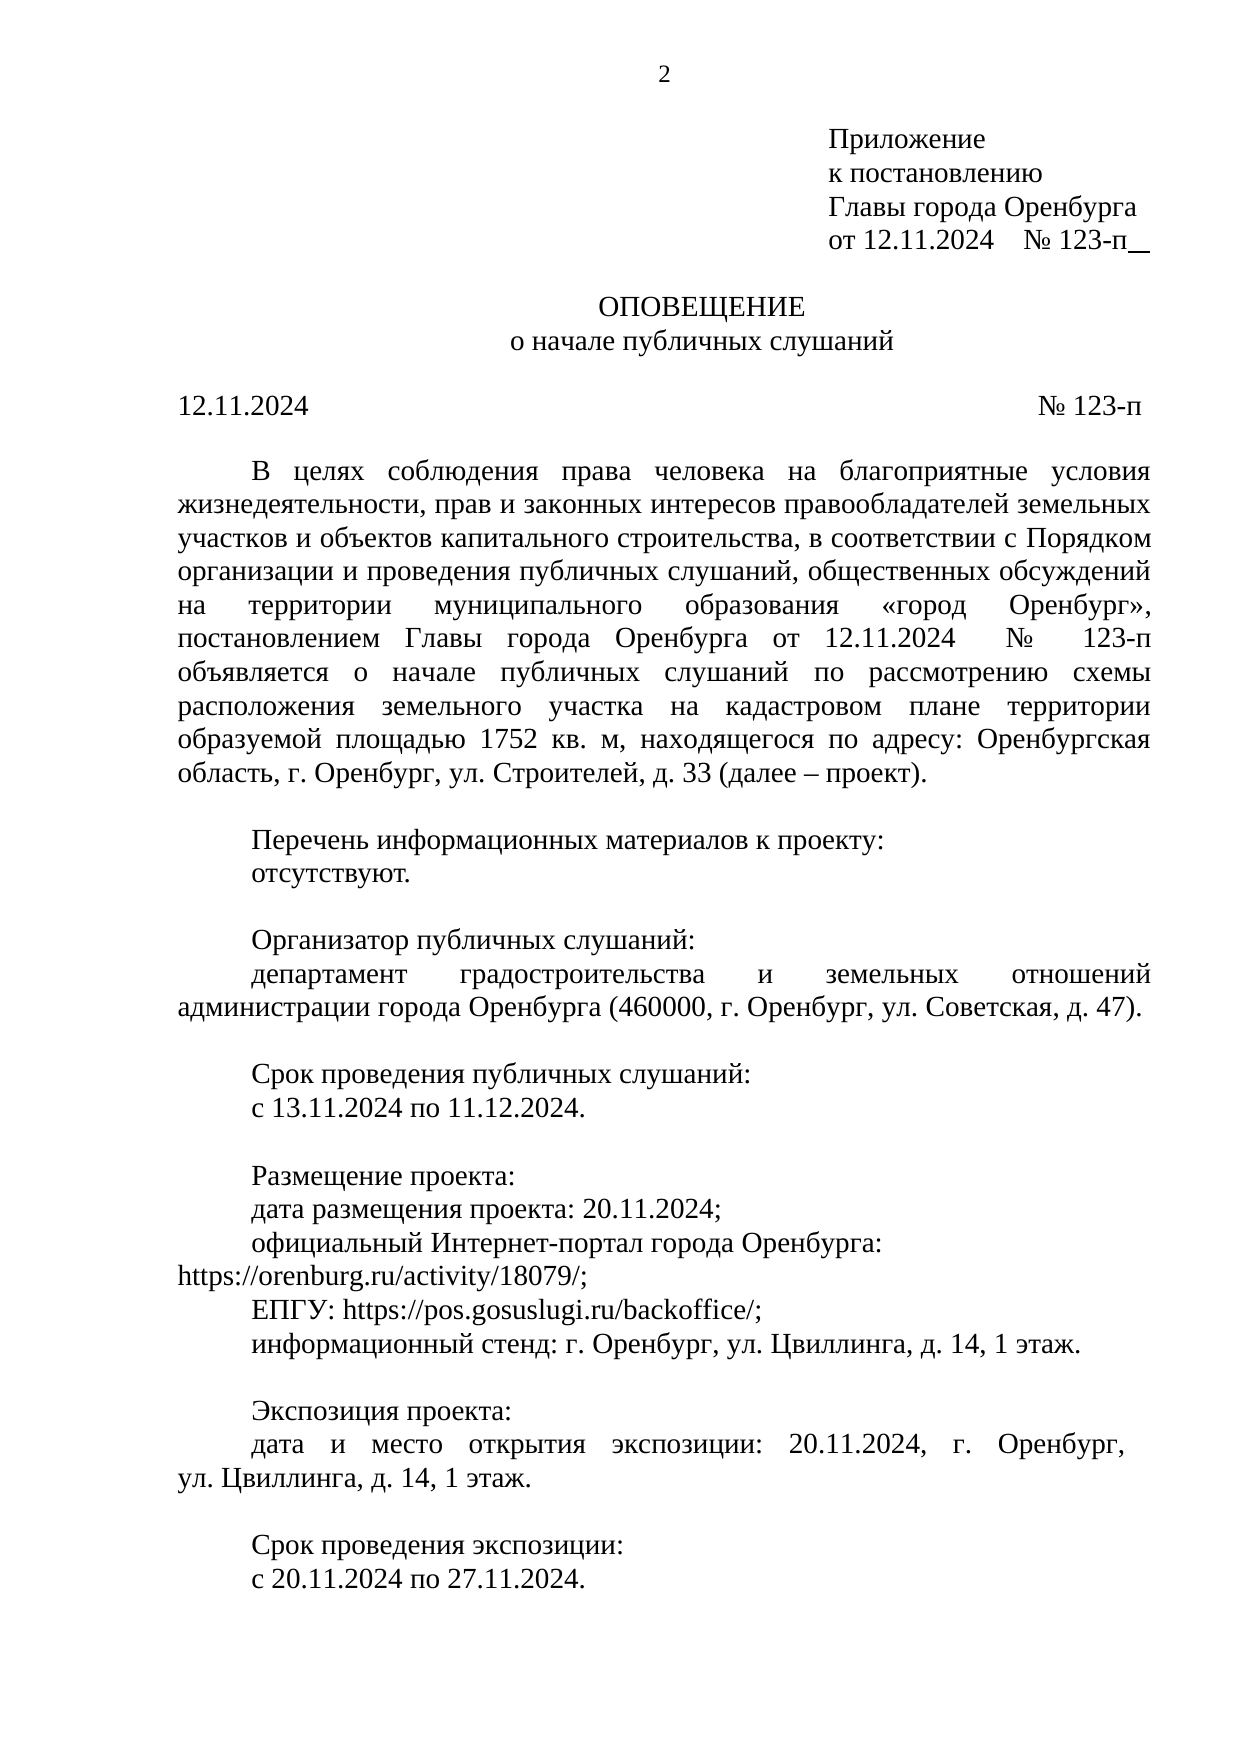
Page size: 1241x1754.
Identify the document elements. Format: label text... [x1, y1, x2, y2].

text отсутствуют. [177, 855, 1152, 889]
text о начале публичных слушаний [177, 323, 1152, 357]
text Экспозиция проекта: [177, 1393, 1152, 1427]
text департамент градостроительства и земельных отношений администрации города Оренбурга (460000, г. Оренбург, ул. Советская, д. 47). [177, 956, 1152, 1023]
text Размещение проекта: [177, 1158, 1152, 1191]
text от 12.11.2024 № 123-п [753, 222, 1152, 256]
text Главы города Оренбурга [753, 189, 1152, 222]
text дата и место открытия экспозиции: 20.11.2024, г. Оренбург, ул. Цвиллинга, д. 14, 1 этаж. [177, 1427, 1152, 1494]
text Срок проведения экспозиции: [177, 1527, 1152, 1561]
text В целях соблюдения права человека на благоприятные условия жизнедеятельности, прав и законных интересов правообладателей земельных участков и объектов капитального строительства, в соответствии с Порядком организации и проведения публичных слушаний, общественных обсуждений на территории муниципального образования «город Оренбург», постановлением Главы города Оренбурга от 12.11.2024 № 123-п объявляется о начале публичных слушаний по рассмотрению схемы расположения земельного участка на кадастровом плане территории образуемой площадью 1752 кв. м, находящегося по адресу: Оренбургская область, г. Оренбург, ул. Строителей, д. 33 (далее – проект). [177, 453, 1152, 788]
text с 20.11.2024 по 27.11.2024. [177, 1561, 1152, 1595]
text официальный Интернет-портал города Оренбурга: https://orenburg.ru/activity/18079/; [177, 1225, 1152, 1292]
text 12.11.2024 № 123-п [177, 388, 1152, 422]
text ЕПГУ: https://pos.gosuslugi.ru/backoffice/; [177, 1292, 1152, 1326]
text дата размещения проекта: 20.11.2024; [177, 1191, 1152, 1225]
text ОПОВЕЩЕНИЕ [177, 289, 1152, 323]
text Организатор публичных слушаний: [177, 922, 1152, 956]
text к постановлению [753, 155, 1152, 188]
text с 13.11.2024 по 11.12.2024. [177, 1090, 1152, 1124]
text Приложение [753, 121, 1152, 155]
text Срок проведения публичных слушаний: [177, 1057, 1152, 1090]
text информационный стенд: г. Оренбург, ул. Цвиллинга, д. 14, 1 этаж. [177, 1326, 1152, 1359]
text Перечень информационных материалов к проекту: [177, 822, 1152, 855]
